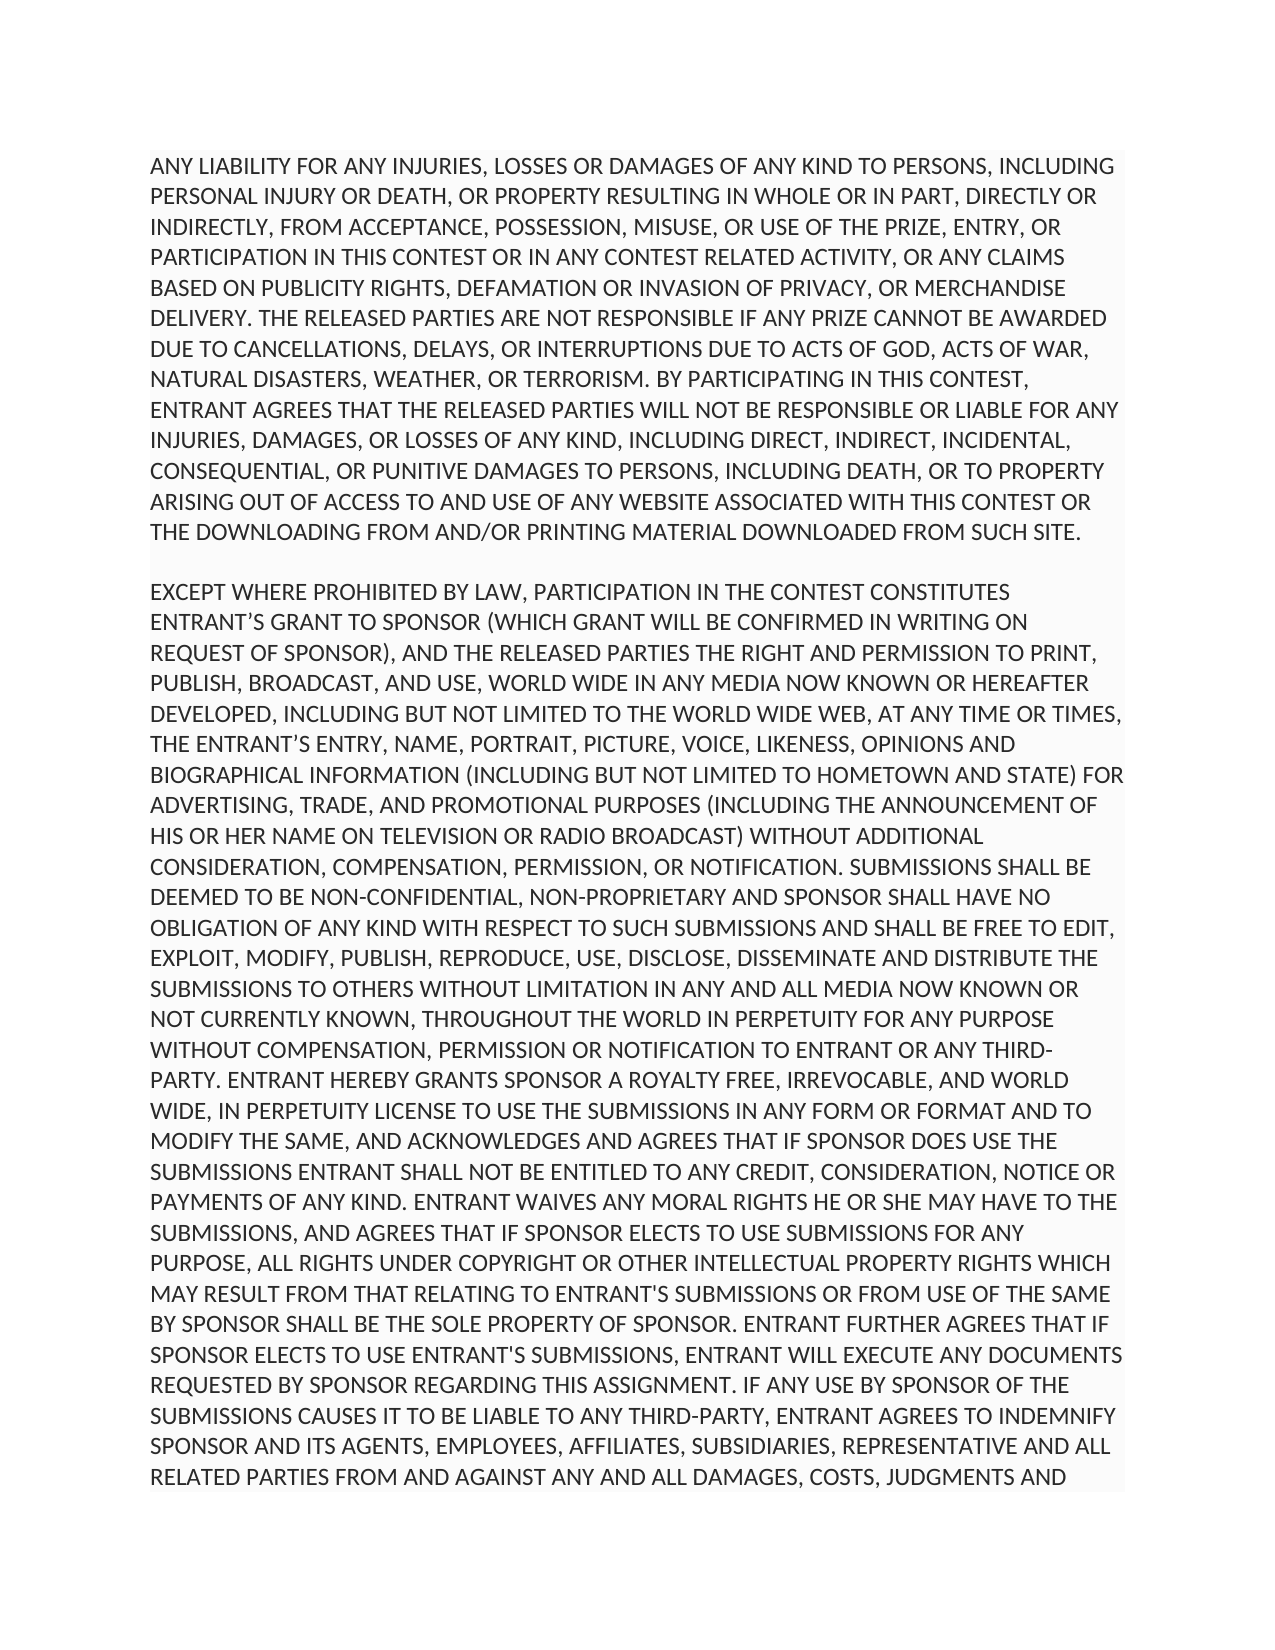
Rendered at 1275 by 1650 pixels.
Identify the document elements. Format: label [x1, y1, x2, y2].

text [150, 576, 1125, 1492]
text [150, 150, 1125, 547]
